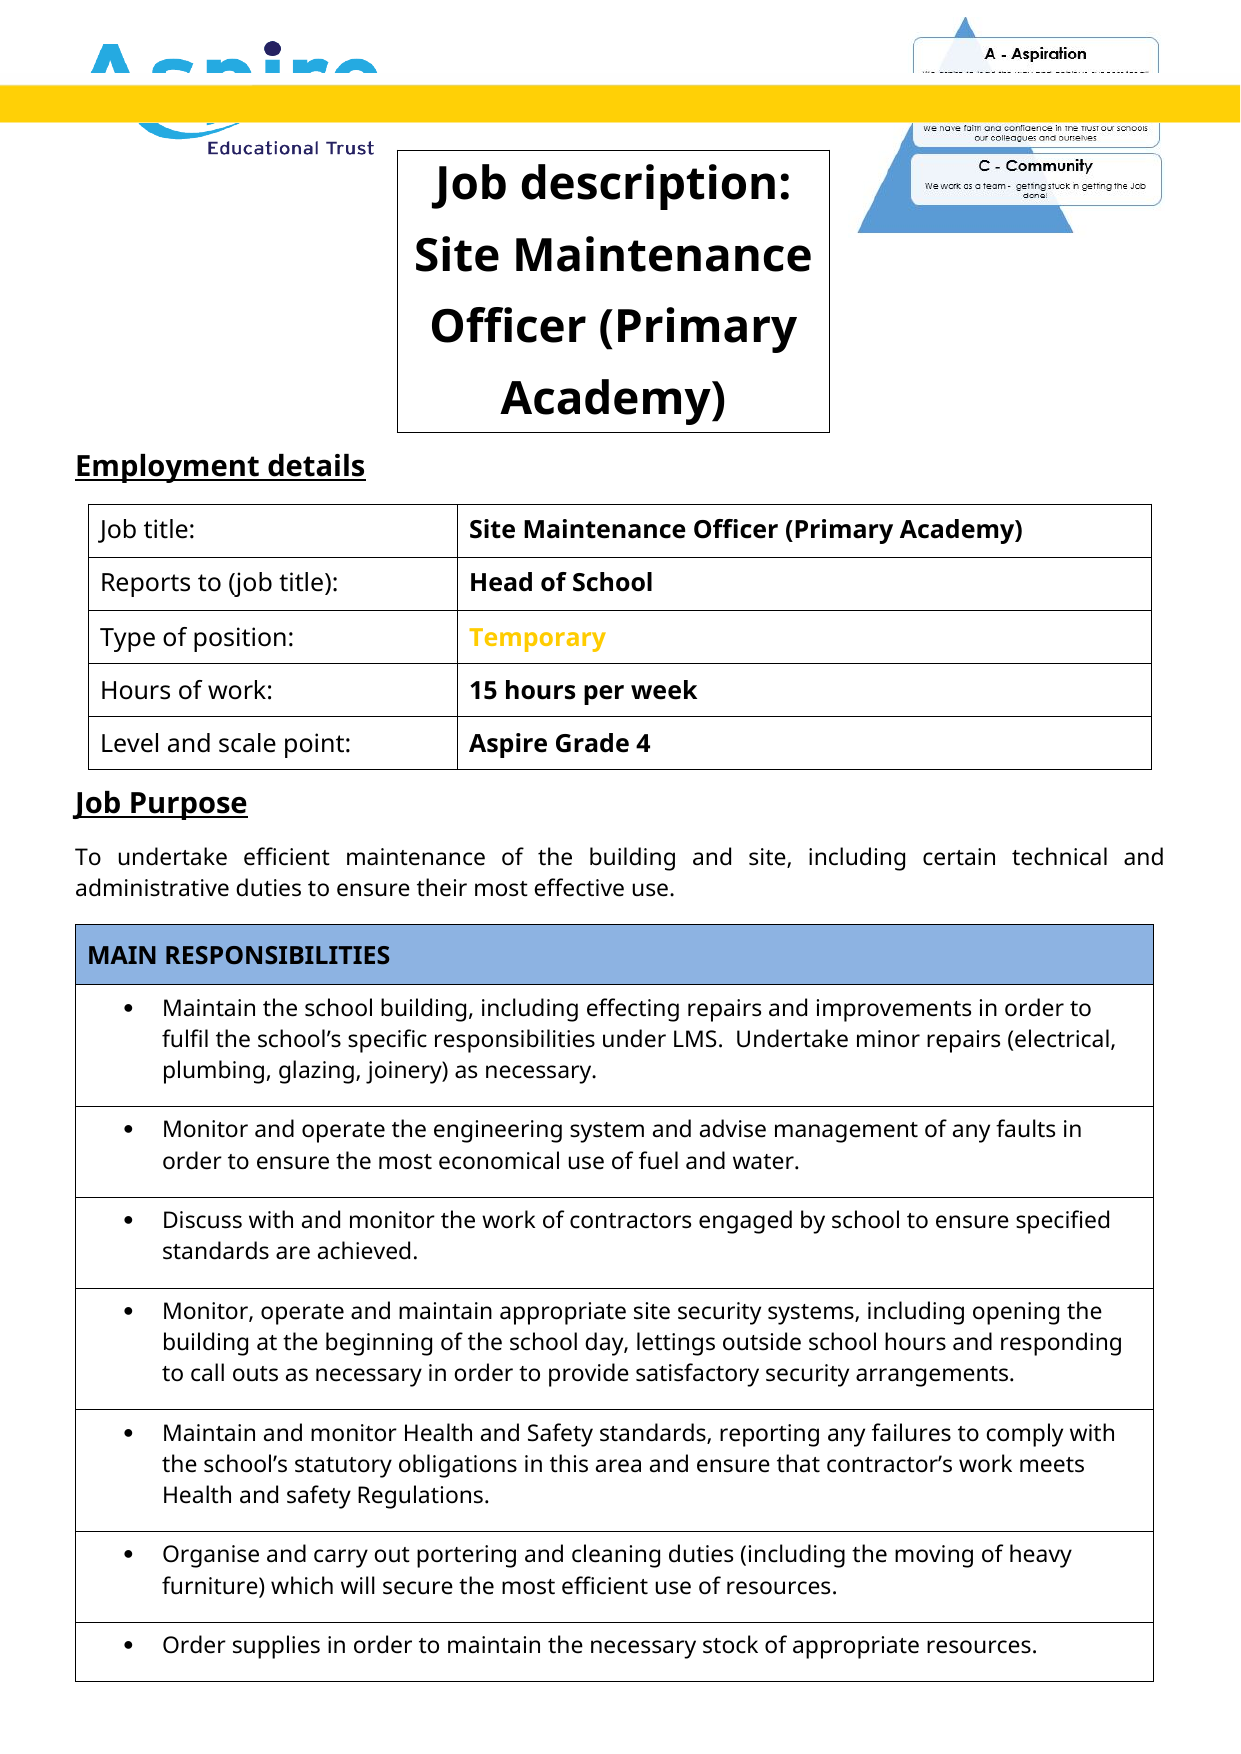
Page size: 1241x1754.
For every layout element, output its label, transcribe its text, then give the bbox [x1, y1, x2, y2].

table_cell Maintain the school building, including effecting repairs and improvements in order to fulfil the school’s specific responsibilities under LMS. Undertake minor repairs (electrical, plumbing, glazing, joinery) as necessary. [76, 985, 1153, 1106]
table_cell Aspire Grade 4 [458, 717, 1151, 769]
table_cell Head of School [458, 558, 1151, 610]
table_cell Temporary [458, 611, 1151, 663]
table_header Site Maintenance Officer (Primary Academy) [458, 505, 1151, 557]
table_cell Hours of work: [89, 664, 457, 716]
table_cell Reports to (job title): [89, 558, 457, 610]
table_cell Level and scale point: [89, 717, 457, 769]
table_cell Type of position: [89, 611, 457, 663]
text Employment details [75, 445, 1165, 485]
table_header MAIN RESPONSIBILITIES [76, 925, 1153, 984]
table_header Job title: [89, 505, 457, 557]
picture [0, 17, 1241, 238]
text To undertake efficient maintenance of the building and site, including certain technical and administrative duties to ensure their most effective use. [75, 841, 1165, 903]
table_cell Maintain and monitor Health and Safety standards, reporting any failures to comply with the school’s statutory obligations in this area and ensure that contractor’s work meets Health and safety Regulations. [76, 1410, 1153, 1531]
table_header Job description: Site Maintenance Officer (Primary Academy) [398, 151, 829, 432]
table_cell Monitor, operate and maintain appropriate site security systems, including opening the building at the beginning of the school day, lettings outside school hours and responding to call outs as necessary in order to provide satisfactory security arrangements. [76, 1289, 1153, 1409]
table_cell Monitor and operate the engineering system and advise management of any faults in order to ensure the most economical use of fuel and water. [76, 1107, 1153, 1197]
table_cell Order supplies in order to maintain the necessary stock of appropriate resources. [76, 1623, 1153, 1681]
table_cell Organise and carry out portering and cleaning duties (including the moving of heavy furniture) which will secure the most efficient use of resources. [76, 1532, 1153, 1622]
table_cell 15 hours per week [458, 664, 1151, 716]
table_cell Discuss with and monitor the work of contractors engaged by school to ensure specified standards are achieved. [76, 1198, 1153, 1287]
text Job Purpose [75, 783, 1165, 822]
